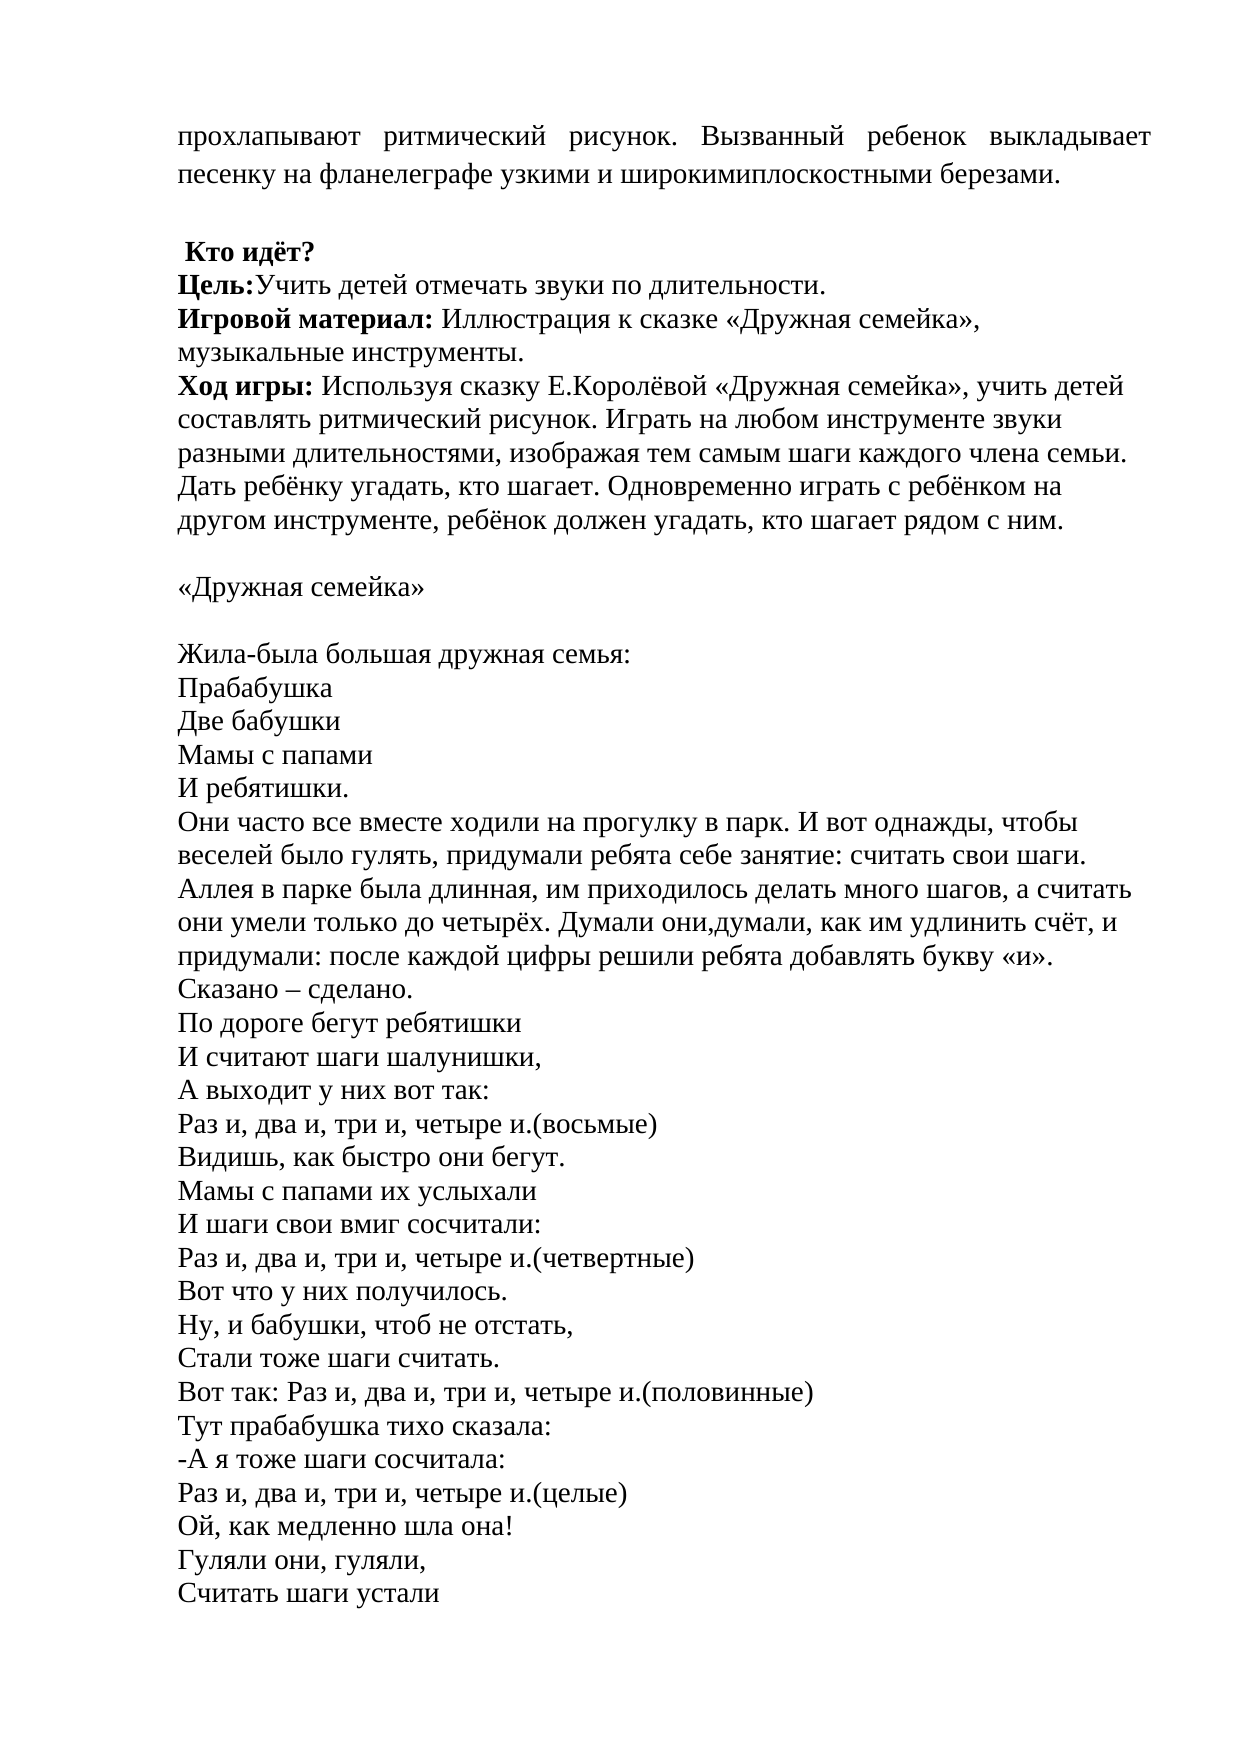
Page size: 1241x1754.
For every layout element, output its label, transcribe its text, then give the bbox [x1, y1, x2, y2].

text Кто идёт? [177, 234, 1152, 267]
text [177, 118, 1152, 190]
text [177, 267, 1152, 1609]
